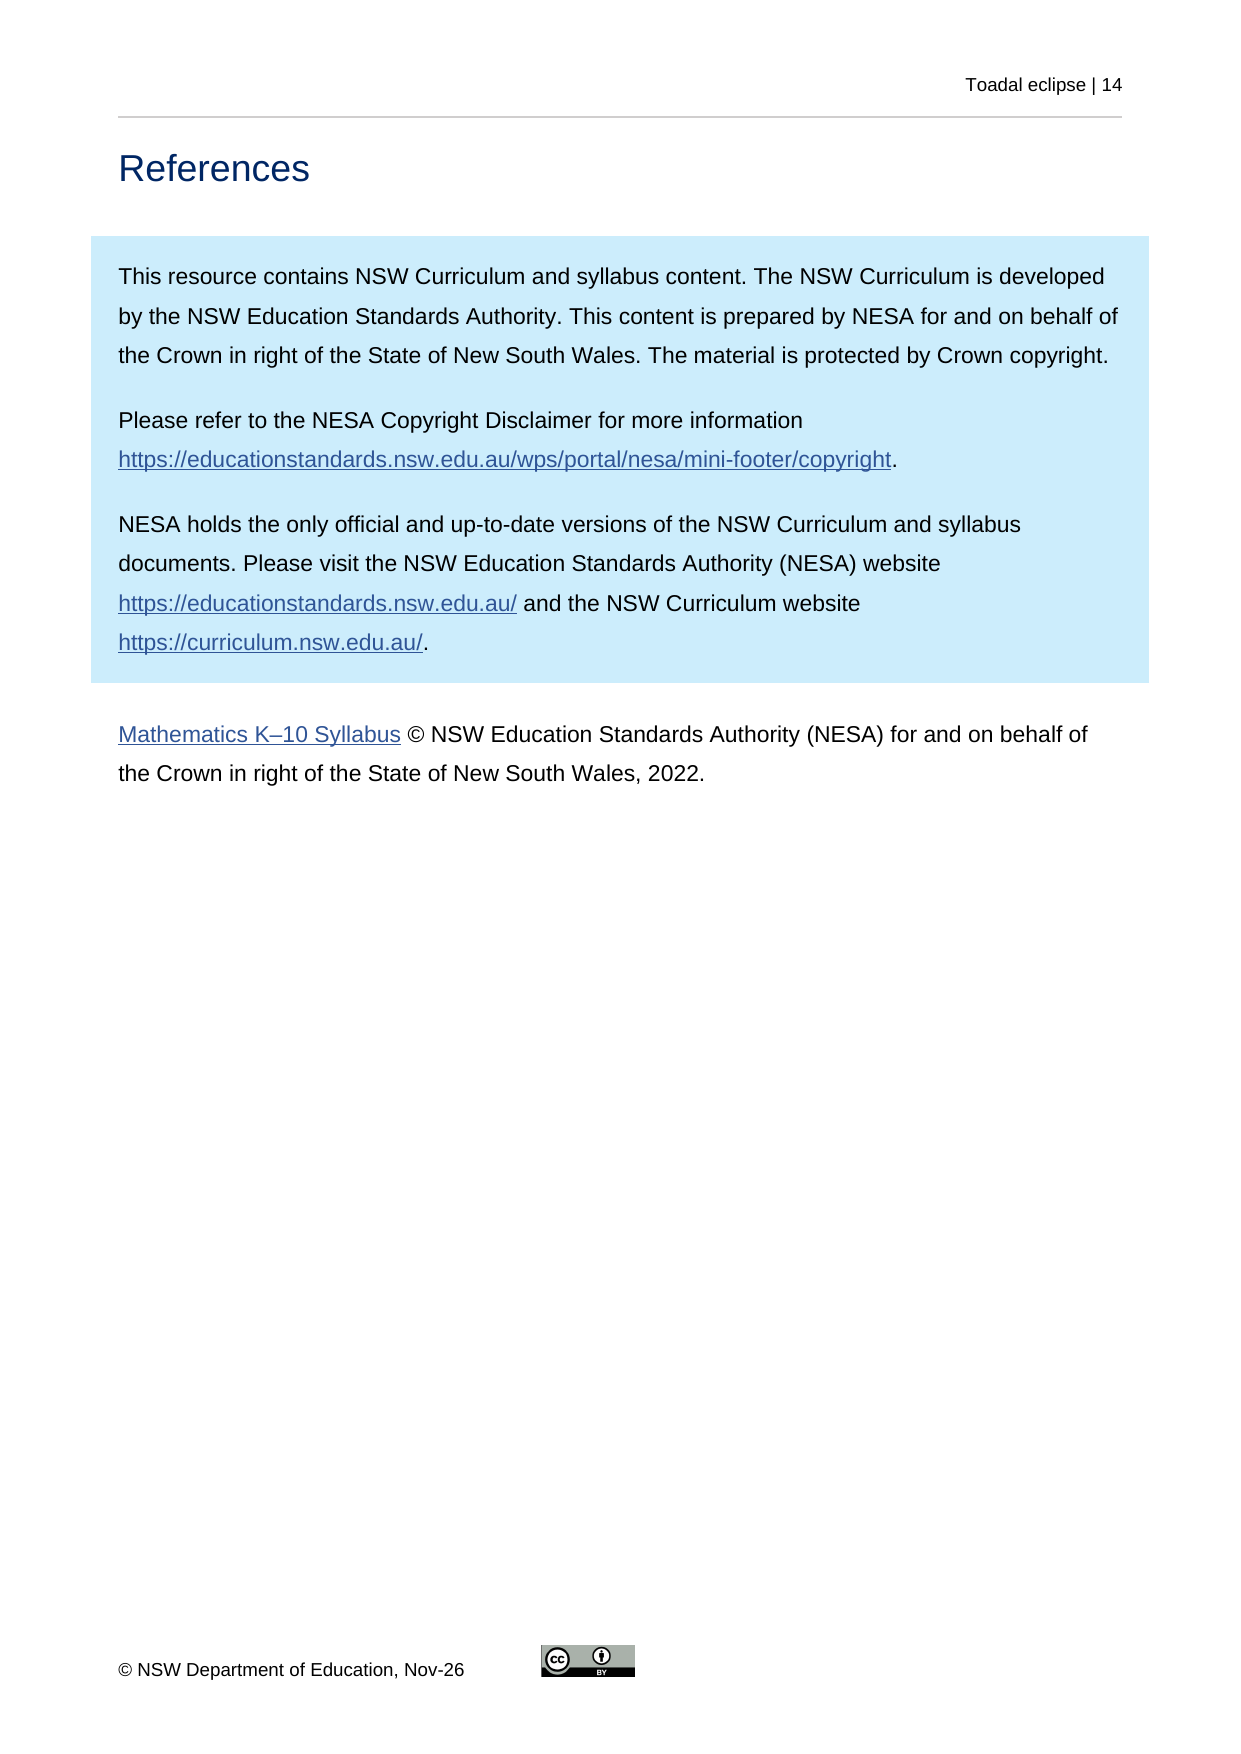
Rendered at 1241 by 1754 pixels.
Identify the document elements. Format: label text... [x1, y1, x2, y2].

subtitle References [118, 147, 1122, 190]
text Please refer to the NESA Copyright Disclaimer for more information https://educationstandards.nsw.edu.au/wps/portal/nesa/mini-footer/copyright. [97, 380, 1143, 473]
text NESA holds the only official and up-to-date versions of the NSW Curriculum and syllabus documents. Please visit the NSW Education Standards Authority (NESA) website https://educationstandards.nsw.edu.au/ and the NSW Curriculum website https://curriculum.nsw.edu.au/. [97, 484, 1143, 676]
picture [541, 1645, 635, 1677]
text This resource contains NSW Curriculum and syllabus content. The NSW Curriculum is developed by the NSW Education Standards Authority. This content is prepared by NESA for and on behalf of the Crown in right of the State of New South Wales. The material is protected by Crown copyright. [97, 243, 1143, 369]
text Mathematics K–10 Syllabus © NSW Education Standards Authority (NESA) for and on behalf of the Crown in right of the State of New South Wales, 2022. [118, 721, 1122, 787]
